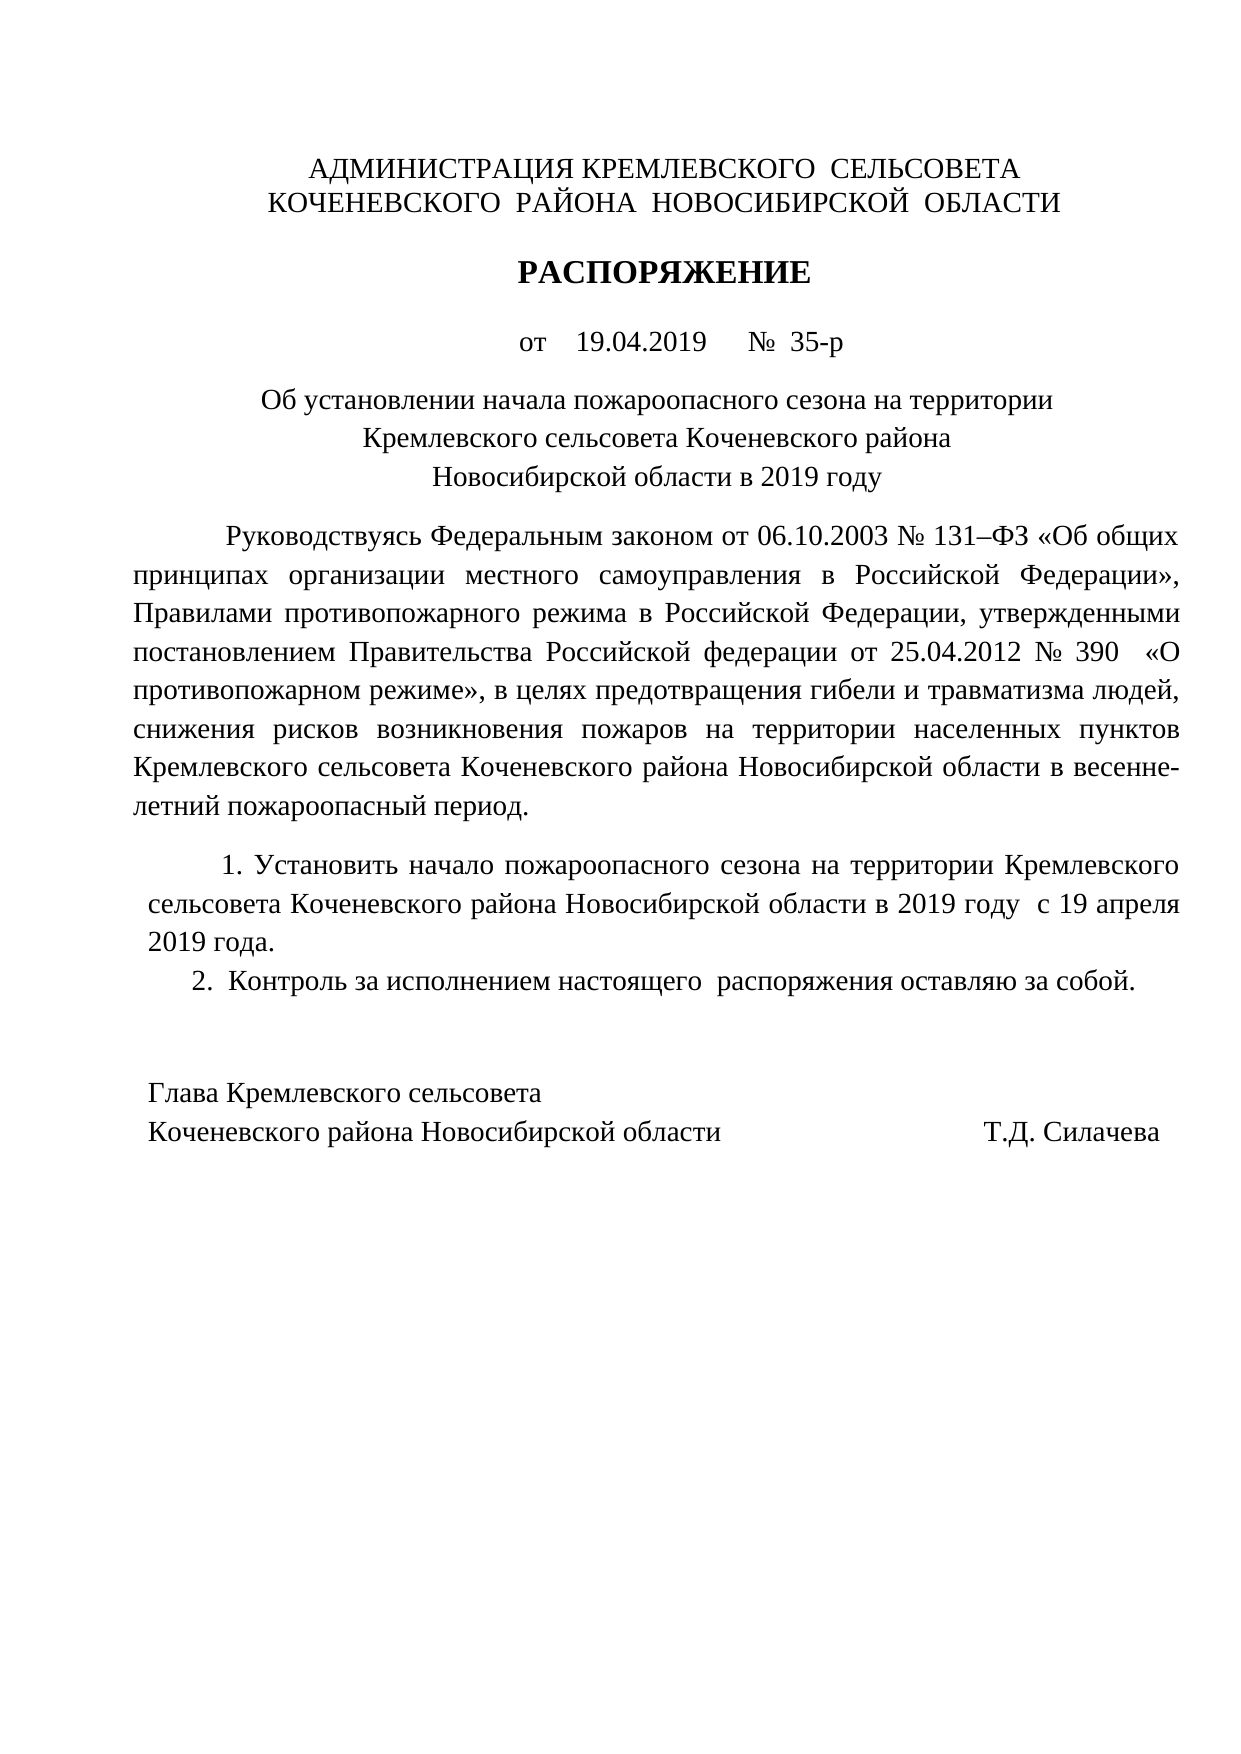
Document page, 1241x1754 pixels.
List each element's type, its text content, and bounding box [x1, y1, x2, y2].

text Руководствуясь Федеральным законом от 06.10.2003 № 131–ФЗ «Об общих принципах организации местного самоуправления в Российской Федерации», Правилами противопожарного режима в Российской Федерации, утвержденными постановлением Правительства Российской федерации от 25.04.2012 № 390 «О противопожарном режиме», в целях предотвращения гибели и травматизма людей, снижения рисков возникновения пожаров на территории населенных пунктов Кремлевского сельсовета Коченевского района Новосибирской области в весенне-летний пожароопасный период. [133, 518, 1181, 822]
text Глава Кремлевского сельсовета Коченевского района Новосибирской области Т.Д. Силачева [148, 1075, 1181, 1147]
text ______ [148, 315, 1181, 348]
text Об установлении начала пожароопасного сезона на территории Кремлевского сельсовета Коченевского района Новосибирской области в 2019 году [133, 382, 1181, 492]
text КОЧЕНЕВСКОГО РАЙОНА НОВОСИБИРСКОЙ ОБЛАСТИ [148, 185, 1181, 219]
text РАСПОРЯЖЕНИЕ [148, 252, 1181, 291]
list 1. Установить начало пожароопасного сезона на территории Кремлевского сельсовета Коченевского района Новосибирской области в 2019 году с 19 апреля 2019 года. [148, 847, 1181, 958]
text АДМИНИСТРАЦИЯ КРЕМЛЕВСКОГО СЕЛЬСОВЕТА [148, 152, 1181, 185]
list 2. Контроль за исполнением настоящего распоряжения оставляю за собой. [148, 963, 1181, 997]
